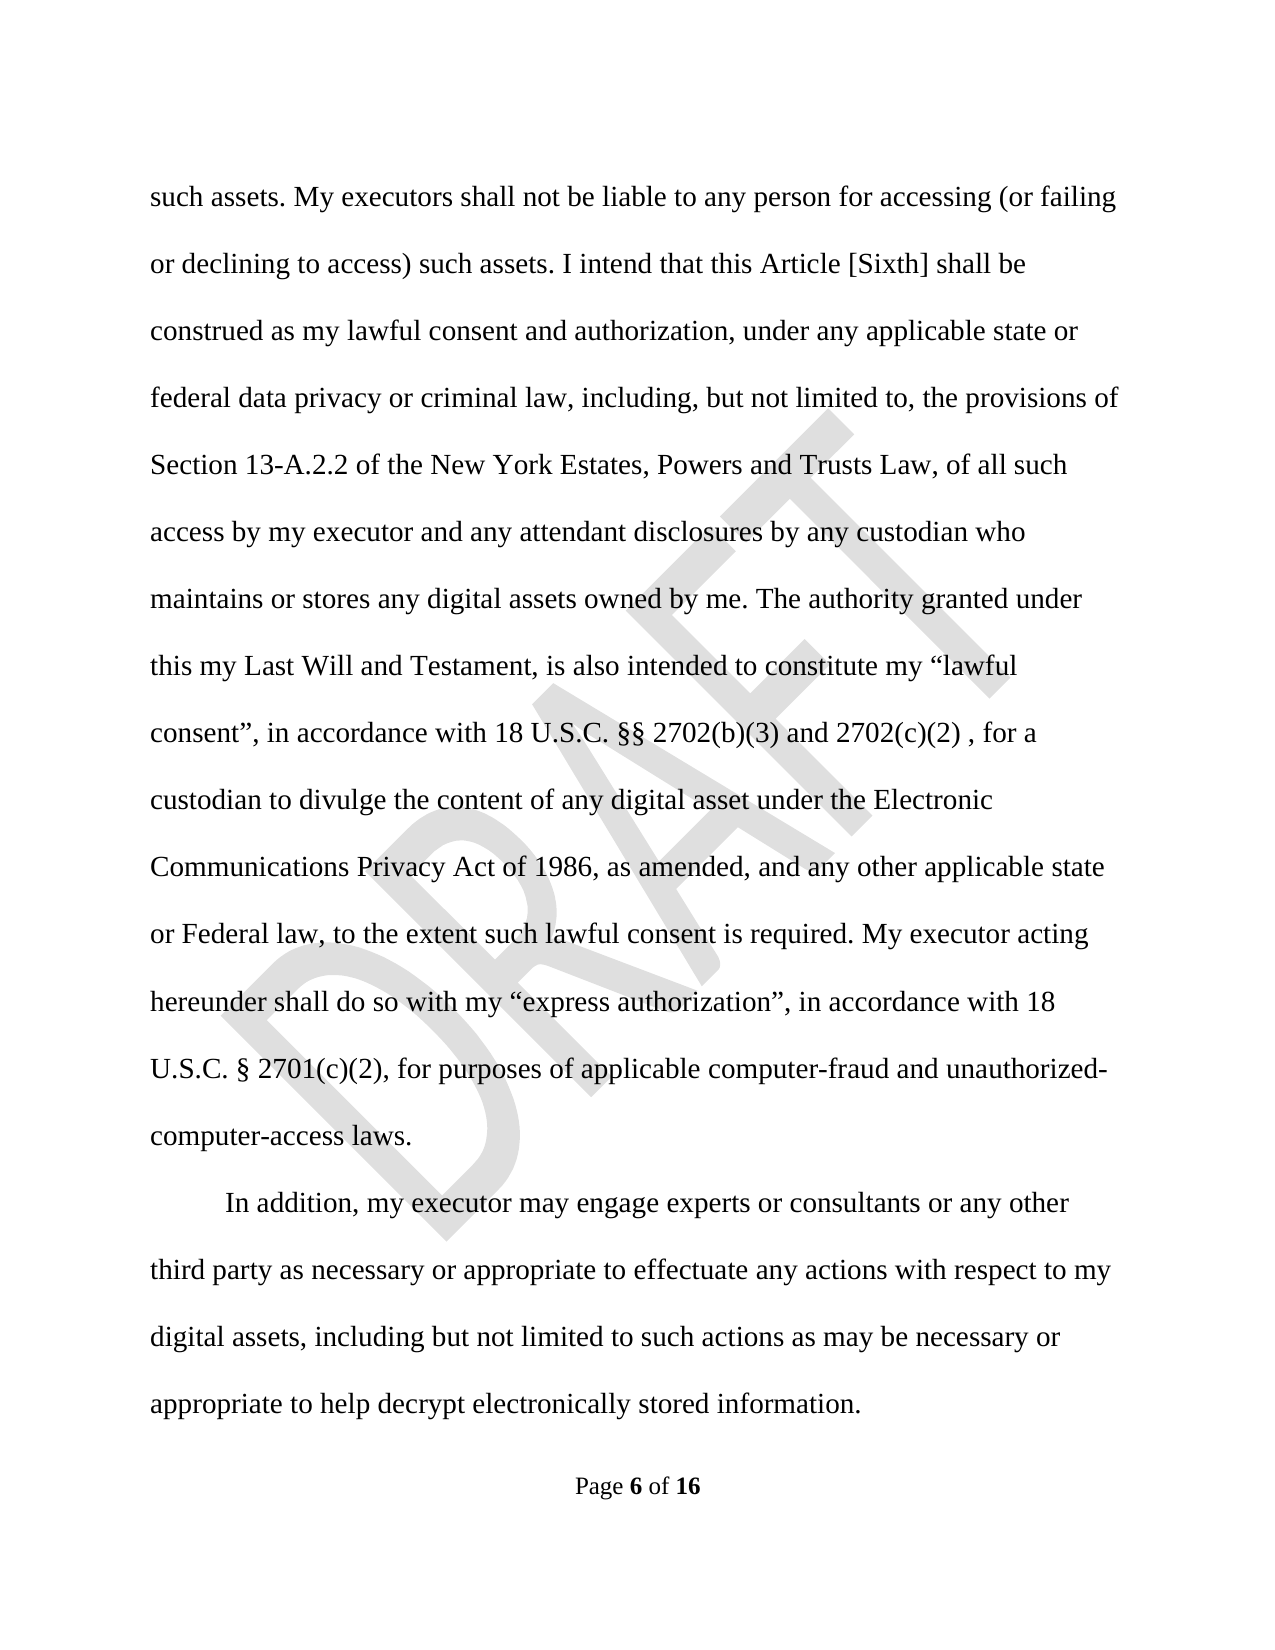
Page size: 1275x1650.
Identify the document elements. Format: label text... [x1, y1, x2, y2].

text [150, 179, 1125, 1151]
text In addition, my executor may engage experts or consultants or any other third party as necessary or appropriate to effectuate any actions with respect to my digital assets, including but not limited to such actions as may be necessary or appropriate to help decrypt electronically stored information. [150, 1185, 1125, 1420]
